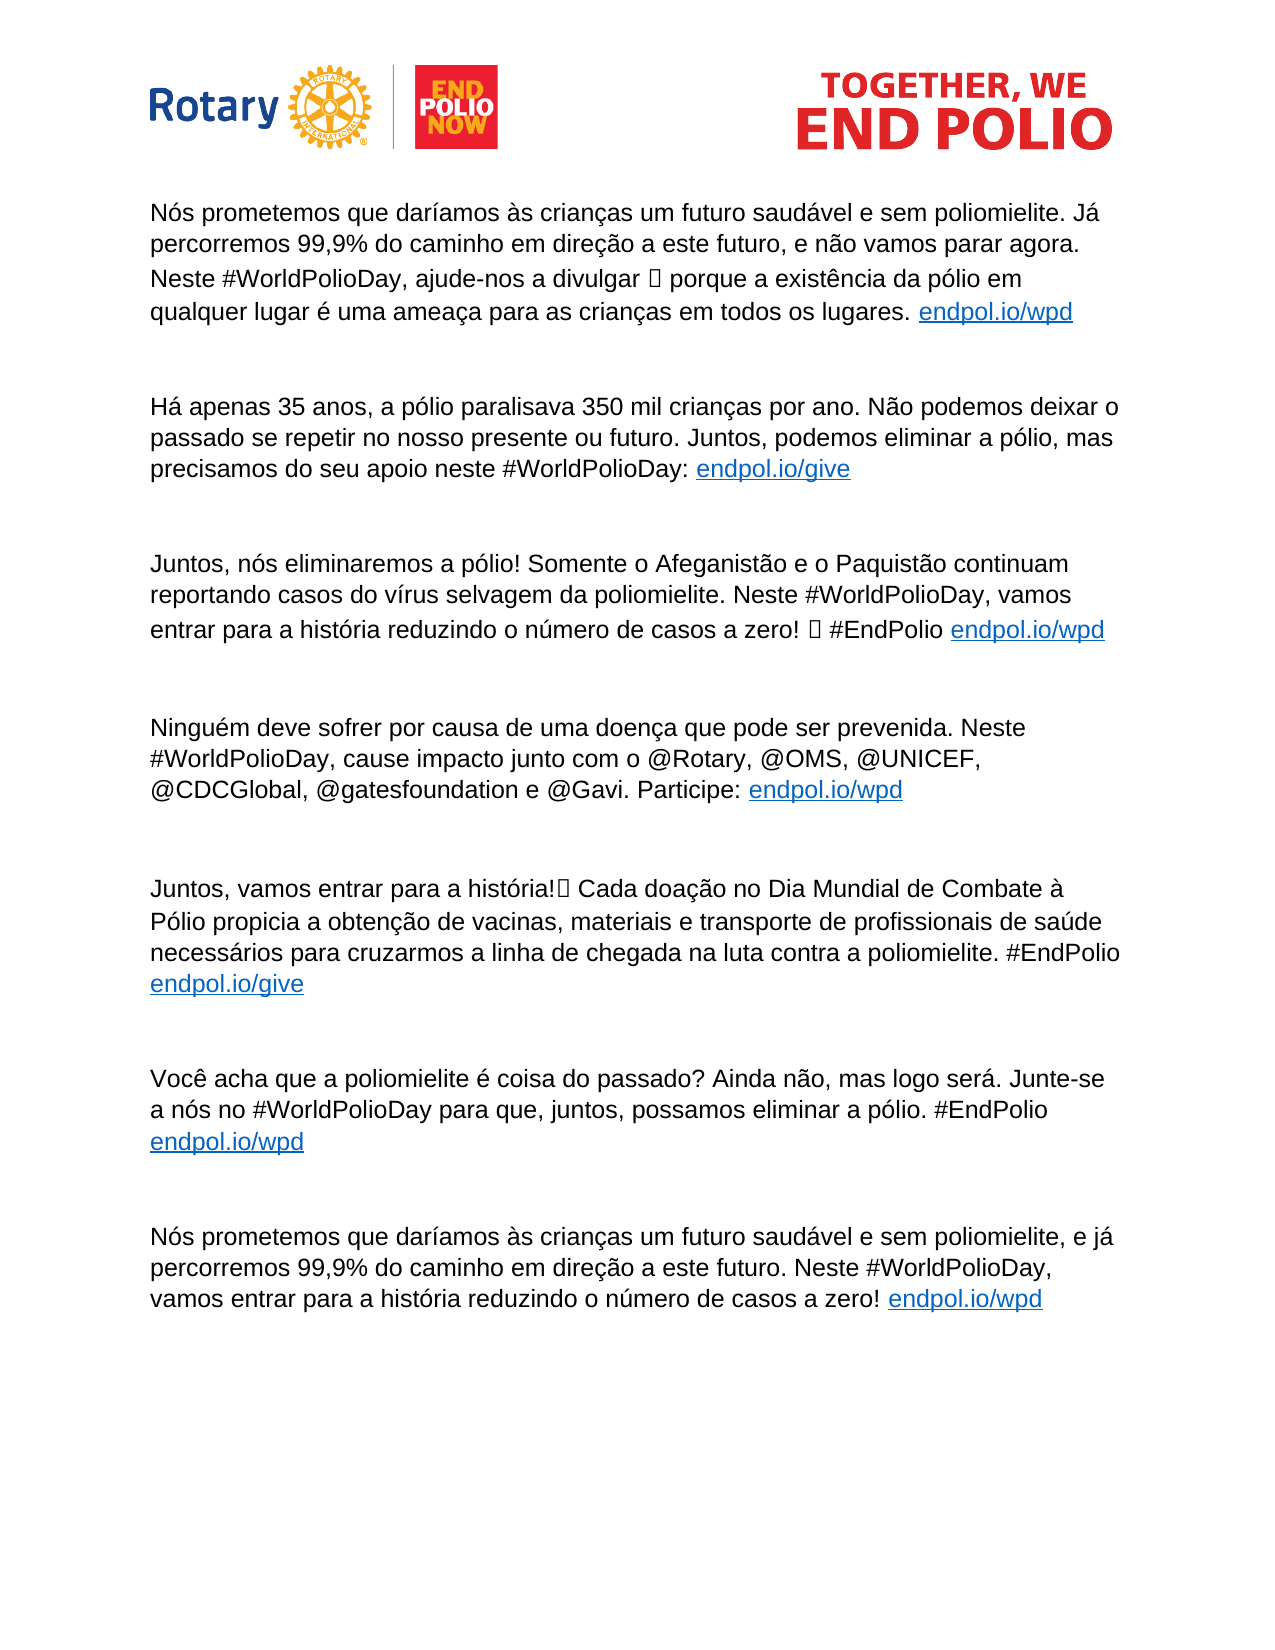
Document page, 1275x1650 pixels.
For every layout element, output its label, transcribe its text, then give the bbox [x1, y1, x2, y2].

picture [150, 65, 498, 149]
text Juntos, vamos entrar para a história! Cada doação no Dia Mundial de Combate à Pólio propicia a obtenção de vacinas, materiais e transporte de profissionais de saúde necessários para cruzarmos a linha de chegada na luta contra a poliomielite. #EndPolio endpol.io/give [150, 871, 1125, 998]
text Ninguém deve sofrer por causa de uma doença que pode ser prevenida. Neste #WorldPolioDay, cause impacto junto com o @Rotary, @OMS, @UNICEF, @CDCGlobal, @gatesfoundation e @Gavi. Participe: endpol.io/wpd [150, 713, 1125, 804]
text Juntos, nós eliminaremos a pólio! Somente o Afeganistão e o Paquistão continuam reportando casos do vírus selvagem da poliomielite. Neste #WorldPolioDay, vamos entrar para a história reduzindo o número de casos a zero! 👀 #EndPolio endpol.io/wpd [150, 549, 1125, 646]
text Nós prometemos que daríamos às crianças um futuro saudável e sem poliomielite, e já percorremos 99,9% do caminho em direção a este futuro. Neste #WorldPolioDay, vamos entrar para a história reduzindo o número de casos a zero! endpol.io/wpd [150, 1222, 1125, 1313]
text Há apenas 35 anos, a pólio paralisava 350 mil crianças por ano. Não podemos deixar o passado se repetir no nosso presente ou futuro. Juntos, podemos eliminar a pólio, mas precisamos do seu apoio neste #WorldPolioDay: endpol.io/give [150, 392, 1125, 483]
text Nós prometemos que daríamos às crianças um futuro saudável e sem poliomielite. Já percorremos 99,9% do caminho em direção a este futuro, e não vamos parar agora. Neste #WorldPolioDay, ajude-nos a divulgar porque a existência da pólio em qualquer lugar é uma ameaça para as crianças em todos os lugares. endpol.io/wpd [150, 198, 1125, 325]
picture [751, 46, 1157, 175]
text Você acha que a poliomielite é coisa do passado? Ainda não, mas logo será. Junte-se a nós no #WorldPolioDay para que, juntos, possamos eliminar a pólio. #EndPolio endpol.io/wpd [150, 1064, 1125, 1155]
